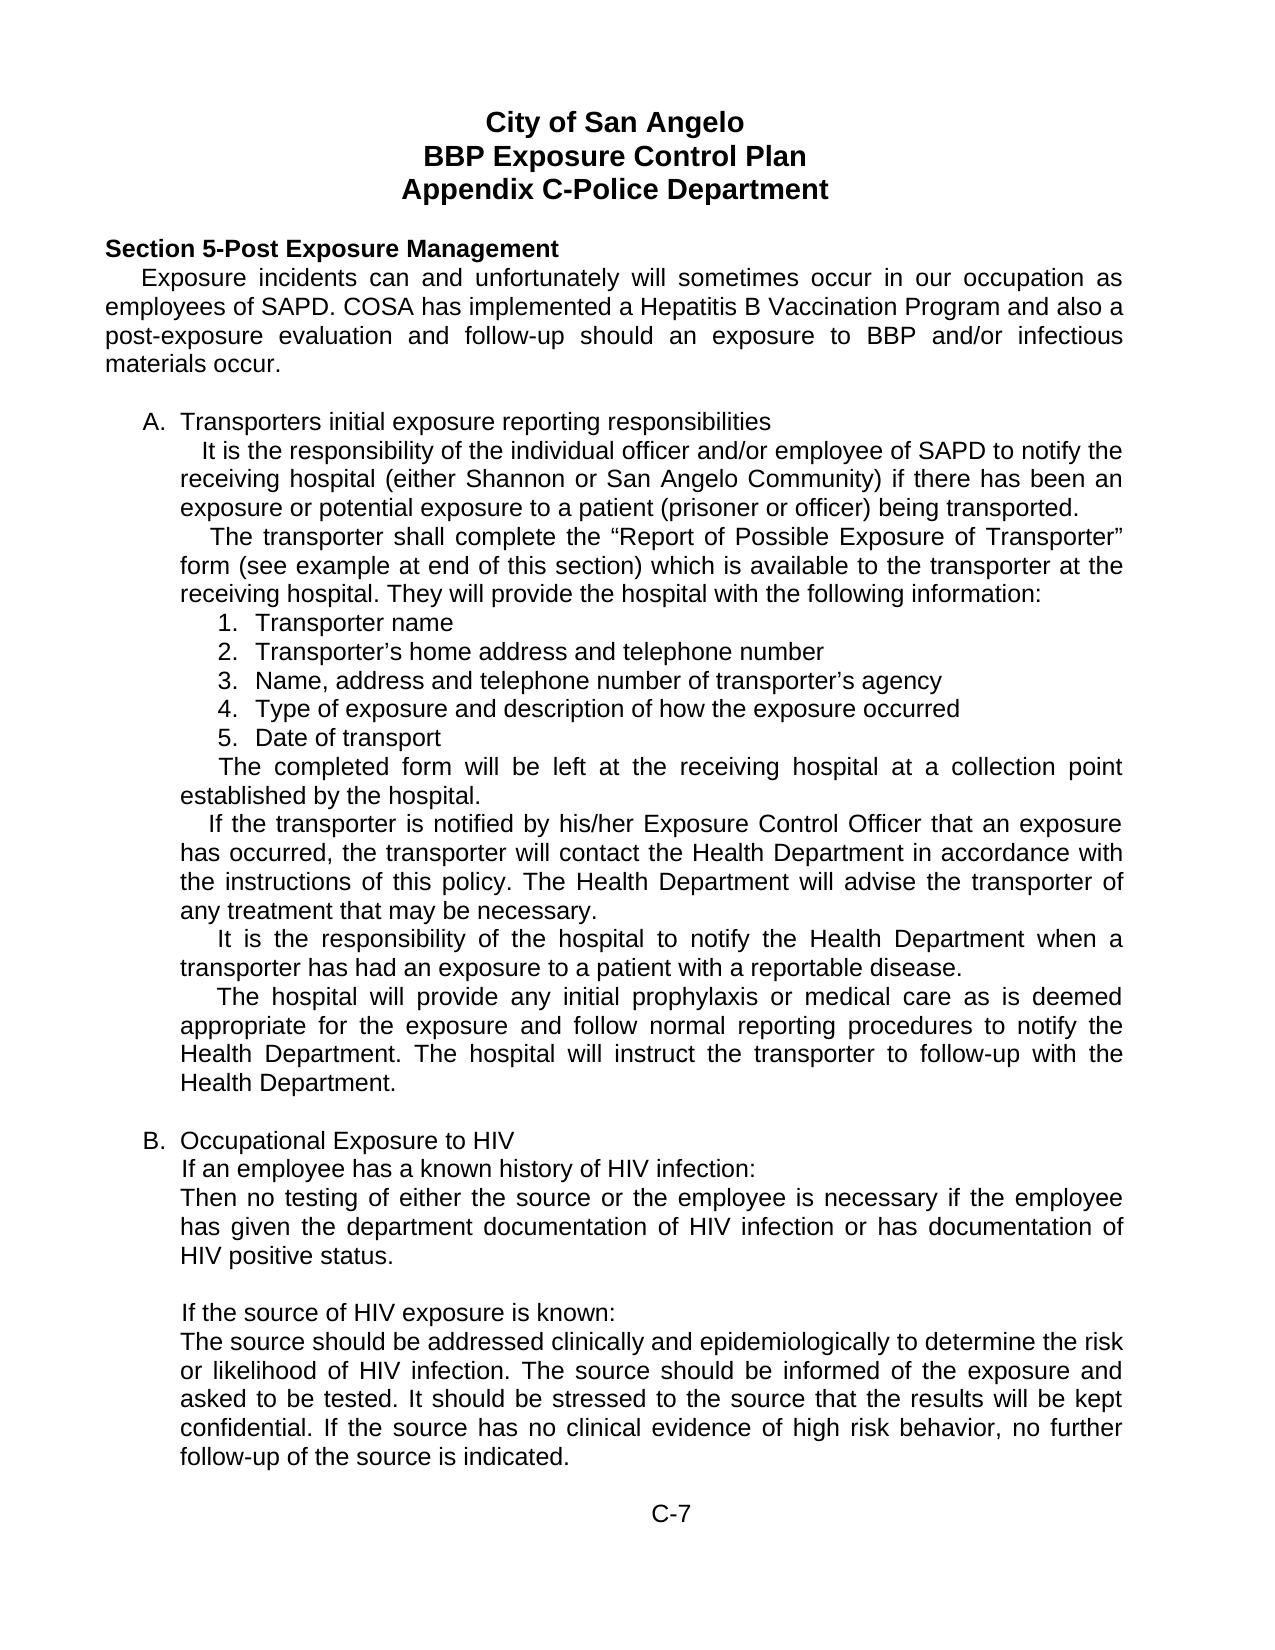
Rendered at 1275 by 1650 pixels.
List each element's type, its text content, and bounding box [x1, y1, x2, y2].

text The hospital will provide any initial prophylaxis or medical care as is deemed appropriate for the exposure and follow normal reporting procedures to notify the Health Department. The hospital will instruct the transporter to follow-up with the Health Department. [180, 982, 1125, 1097]
list Transporter’s home address and telephone number [217, 637, 1125, 666]
text Then no testing of either the source or the employee is necessary if the employee has given the department documentation of HIV infection or has documentation of HIV positive status. [180, 1183, 1125, 1269]
text Appendix C-Police Department [105, 172, 1125, 206]
text If an employee has a known history of HIV infection: [105, 1154, 1125, 1183]
text If the transporter is notified by his/her Exposure Control Officer that an exposure has occurred, the transporter will contact the Health Department in accordance with the instructions of this policy. The Health Department will advise the transporter of any treatment that may be necessary. [180, 809, 1125, 924]
list Occupational Exposure to HIV [142, 1126, 1125, 1154]
list Date of transport [217, 723, 1125, 752]
text Exposure incidents can and unfortunately will sometimes occur in our occupation as employees of SAPD. COSA has implemented a Hepatitis B Vaccination Program and also a post-exposure evaluation and follow-up should an exposure to BBP and/or infectious materials occur. [105, 263, 1125, 378]
text The completed form will be left at the receiving hospital at a collection point established by the hospital. [180, 752, 1125, 809]
text If the source of HIV exposure is known: [105, 1298, 1125, 1327]
list Name, address and telephone number of transporter’s agency [217, 666, 1125, 694]
list Transporter name [217, 608, 1125, 637]
text Section 5-Post Exposure Management [105, 234, 1125, 263]
list Type of exposure and description of how the exposure occurred [217, 694, 1125, 723]
text It is the responsibility of the hospital to notify the Health Department when a transporter has had an exposure to a patient with a reportable disease. [180, 924, 1125, 982]
list Transporters initial exposure reporting responsibilities [142, 407, 1125, 436]
text It is the responsibility of the individual officer and/or employee of SAPD to notify the receiving hospital (either Shannon or San Angelo Community) if there has been an exposure or potential exposure to a patient (prisoner or officer) being transported. [180, 436, 1125, 522]
text C-7 [217, 1499, 1125, 1528]
text The transporter shall complete the “Report of Possible Exposure of Transporter” form (see example at end of this section) which is available to the transporter at the receiving hospital. They will provide the hospital with the following information: [180, 522, 1125, 608]
text City of San Angelo [105, 105, 1125, 138]
text The source should be addressed clinically and epidemiologically to determine the risk or likelihood of HIV infection. The source should be informed of the exposure and asked to be tested. It should be stressed to the source that the results will be kept confidential. If the source has no clinical evidence of high risk behavior, no further follow-up of the source is indicated. [180, 1327, 1125, 1471]
text BBP Exposure Control Plan [105, 138, 1125, 172]
